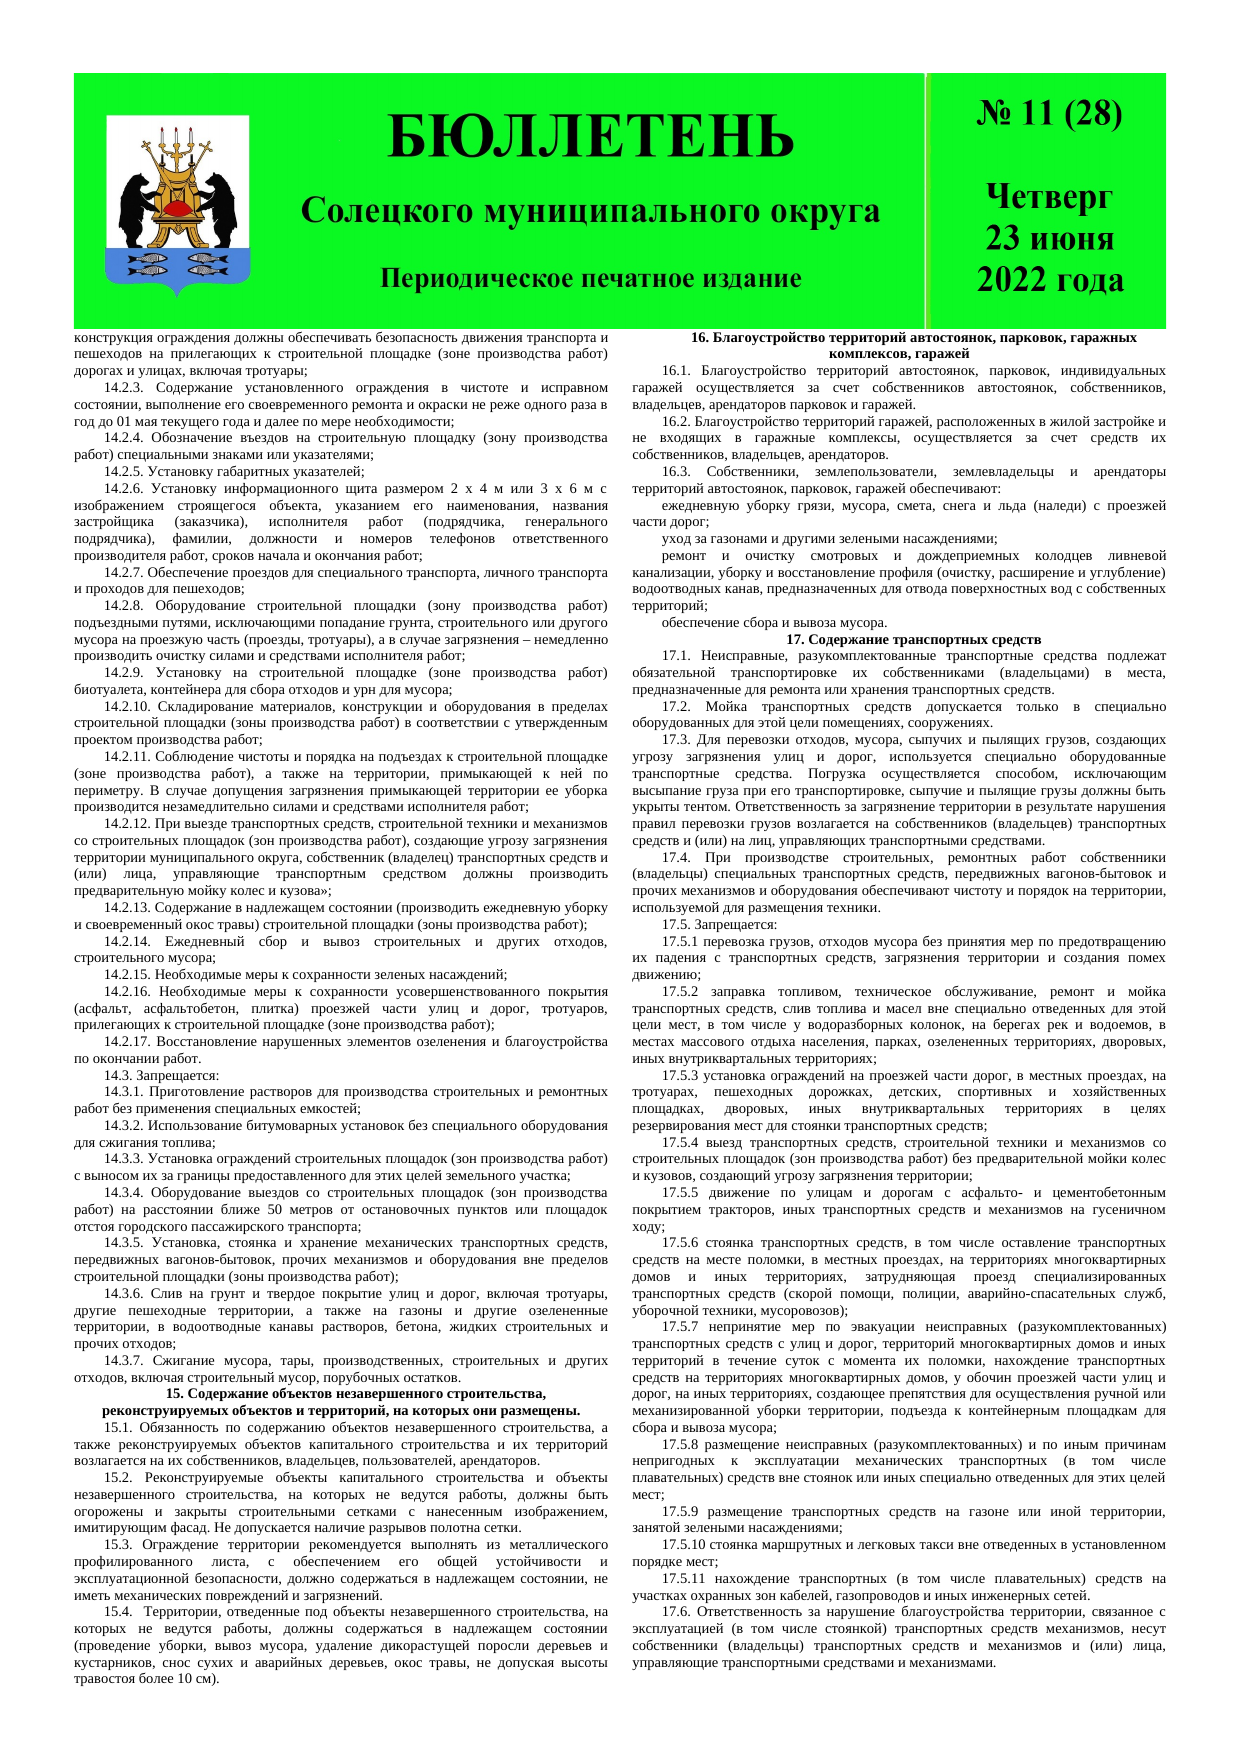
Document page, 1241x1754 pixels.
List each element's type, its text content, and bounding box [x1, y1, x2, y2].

text 14.2.16. Необходимые меры к сохранности усовершенствованного покрытия (асфальт, асфальтобетон, плитка) проезжей части улиц и дорог, тротуаров, прилегающих к строительной площадке (зоне производства работ); [74, 983, 608, 1033]
text 14.3.3. Установка ограждений строительных площадок (зон производства работ) с выносом их за границы предоставленного для этих целей земельного участка; [74, 1150, 608, 1184]
text 14.2.8. Оборудование строительной площадки (зону производства работ) подъездными путями, исключающими попадание грунта, строительного или другого мусора на проезжую часть (проезды, тротуары), а в случае загрязнения – немедленно производить очистку силами и средствами исполнителя работ; [74, 597, 608, 664]
text 14.2.3. Содержание установленного ограждения в чистоте и исправном состоянии, выполнение его своевременного ремонта и окраски не реже одного раза в год до 01 мая текущего года и далее по мере необходимости; [74, 379, 608, 429]
text 17.1. Неисправные, разукомплектованные транспортные средства подлежат обязательной транспортировке их собственниками (владельцами) в места, предназначенные для ремонта или хранения транспортных средств. [632, 647, 1167, 697]
text 14.3.5. Установка, стоянка и хранение механических транспортных средств, передвижных вагонов-бытовок, прочих механизмов и оборудования вне пределов строительной площадки (зоны производства работ); [74, 1234, 608, 1284]
text ремонт и очистку смотровых и дождеприемных колодцев ливневой канализации, уборку и восстановление профиля (очистку, расширение и углубление) водоотводных канав, предназначенных для отвода поверхностных вод с собственных территорий; [632, 547, 1167, 614]
text 16.3. Собственники, землепользователи, землевладельцы и арендаторы территорий автостоянок, парковок, гаражей обеспечивают: [632, 463, 1167, 496]
text 15.3. Ограждение территории рекомендуется выполнять из металлического профилированного листа, с обеспечением его общей устойчивости и эксплуатационной безопасности, должно содержаться в надлежащем состоянии, не иметь механических повреждений и загрязнений. [74, 1536, 608, 1603]
text обеспечение сбора и вывоза мусора. [632, 614, 1167, 630]
picture [73, 73, 1167, 329]
text 17.5.5 движение по улицам и дорогам с асфальто- и цементобетонным покрытием тракторов, иных транспортных средств и механизмов на гусеничном ходу; [632, 1184, 1167, 1234]
text 15. Содержание объектов незавершенного строительства, реконструируемых объектов и территорий, на которых они размещены. [74, 1385, 608, 1419]
text 16.2. Благоустройство территорий гаражей, расположенных в жилой застройке и не входящих в гаражные комплексы, осуществляется за счет средств их собственников, владельцев, арендаторов. [632, 412, 1167, 463]
text 14.2.4. Обозначение въездов на строительную площадку (зону производства работ) специальными знаками или указателями; [74, 429, 608, 463]
text 15.1. Обязанность по содержанию объектов незавершенного строительства, а также реконструируемых объектов капитального строительства и их территорий возлагается на их собственников, владельцев, пользователей, арендаторов. [74, 1419, 608, 1469]
text 14.3.6. Слив на грунт и твердое покрытие улиц и дорог, включая тротуары, другие пешеходные территории, а также на газоны и другие озелененные территории, в водоотводные канавы растворов, бетона, жидких строительных и прочих отходов; [74, 1284, 608, 1352]
text 17.5.8 размещение неисправных (разукомплектованных) и по иным причинам непригодных к эксплуатации механических транспортных (в том числе плавательных) средств вне стоянок или иных специально отведенных для этих целей мест; [632, 1435, 1167, 1502]
text 17.2. Мойка транспортных средств допускается только в специально оборудованных для этой цели помещениях, сооружениях. [632, 697, 1167, 731]
text 17.5.9 размещение транспортных средств на газоне или иной территории, занятой зелеными насаждениями; [632, 1502, 1167, 1536]
text 14.2.12. При выезде транспортных средств, строительной техники и механизмов со строительных площадок (зон производства работ), создающие угрозу загрязнения территории муниципального округа, собственник (владелец) транспортных средств и (или) лица, управляющие транспортным средством должны производить предварительную мойку колес и кузова»; [74, 815, 608, 899]
text 14.2.6. Установку информационного щита размером 2 x 4 м или 3 x 6 м с изображением строящегося объекта, указанием его наименования, названия застройщика (заказчика), исполнителя работ (подрядчика, генерального подрядчика), фамилии, должности и номеров телефонов ответственного производителя работ, сроков начала и окончания работ; [74, 479, 608, 563]
text 14.3. Запрещается: [74, 1066, 608, 1083]
text 14.2.10. Складирование материалов, конструкции и оборудования в пределах строительной площадки (зоны производства работ) в соответствии с утвержденным проектом производства работ; [74, 697, 608, 748]
text 14.2.17. Восстановление нарушенных элементов озеленения и благоустройства по окончании работ. [74, 1033, 608, 1066]
text 17.5.7 непринятие мер по эвакуации неисправных (разукомплектованных) транспортных средств с улиц и дорог, территорий многоквартирных домов и иных территорий в течение суток с момента их поломки, нахождение транспортных средств на территориях многоквартирных домов, у обочин проезжей части улиц и дорог, на иных территориях, создающее препятствия для осуществления ручной или механизированной уборки территории, подъезда к контейнерным площадкам для сбора и вывоза мусора; [632, 1318, 1167, 1435]
text 17.5.1 перевозка грузов, отходов мусора без принятия мер по предотвращению их падения с транспортных средств, загрязнения территории и создания помех движению; [632, 932, 1167, 983]
text уход за газонами и другими зелеными насаждениями; [632, 530, 1167, 547]
text 14.3.4. Оборудование выездов со строительных площадок (зон производства работ) на расстоянии ближе 50 метров от остановочных пунктов или площадок отстоя городского пассажирского транспорта; [74, 1184, 608, 1234]
text 14.2.15. Необходимые меры к сохранности зеленых насаждений; [74, 966, 608, 983]
text 14.3.7. Сжигание мусора, тары, производственных, строительных и других отходов, включая строительный мусор, порубочных остатков. [74, 1352, 608, 1385]
text 14.2.11. Соблюдение чистоты и порядка на подъездах к строительной площадке (зоне производства работ), а также на территории, примыкающей к ней по периметру. В случае допущения загрязнения примыкающей территории ее уборка производится незамедлительно силами и средствами исполнителя работ; [74, 748, 608, 815]
text 17.5.4 выезд транспортных средств, строительной техники и механизмов со строительных площадок (зон производства работ) без предварительной мойки колес и кузовов, создающий угрозу загрязнения территории; [632, 1133, 1167, 1184]
text 14.3.1. Приготовление растворов для производства строительных и ремонтных работ без применения специальных емкостей; [74, 1083, 608, 1117]
text 14.2.5. Установку габаритных указателей; [74, 463, 608, 479]
text 17.5.3 установка ограждений на проезжей части дорог, в местных проездах, на тротуарах, пешеходных дорожках, детских, спортивных и хозяйственных площадках, дворовых, иных внутриквартальных территориях в целях резервирования мест для стоянки транспортных средств; [632, 1066, 1167, 1133]
text 16. Благоустройство территорий автостоянок, парковок, гаражных комплексов, гаражей [632, 329, 1167, 362]
text 14.2.7. Обеспечение проездов для специального транспорта, личного транспорта и проходов для пешеходов; [74, 563, 608, 597]
text 17.5.2 заправка топливом, техническое обслуживание, ремонт и мойка транспортных средств, слив топлива и масел вне специально отведенных для этой цели мест, в том числе у водоразборных колонок, на берегах рек и водоемов, в местах массового отдыха населения, парках, озелененных территориях, дворовых, иных внутриквартальных территориях; [632, 983, 1167, 1066]
text 15.4. Территории, отведенные под объекты незавершенного строительства, на которых не ведутся работы, должны содержаться в надлежащем состоянии (проведение уборки, вывоз мусора, удаление дикорастущей поросли деревьев и кустарников, снос сухих и аварийных деревьев, окос травы, не допуская высоты травостоя более 10 см). [74, 1603, 608, 1687]
text 14.2.9. Установку на строительной площадке (зоне производства работ) биотуалета, контейнера для сбора отходов и урн для мусора; [74, 664, 608, 697]
text 17.5.6 стоянка транспортных средств, в том числе оставление транспортных средств на месте поломки, в местных проездах, на территориях многоквартирных домов и иных территориях, затрудняющая проезд специализированных транспортных средств (скорой помощи, полиции, аварийно-спасательных служб, уборочной техники, мусоровозов); [632, 1234, 1167, 1318]
text 17.3. Для перевозки отходов, мусора, сыпучих и пылящих грузов, создающих угрозу загрязнения улиц и дорог, используется специально оборудованные транспортные средства. Погрузка осуществляется способом, исключающим высыпание груза при его транспортировке, сыпучие и пылящие грузы должны быть укрыты тентом. Ответственность за загрязнение территории в результате нарушения правил перевозки грузов возлагается на собственников (владельцев) транспортных средств и (или) на лиц, управляющих транспортными средствами. [632, 731, 1167, 848]
text 14.2.14. Ежедневный сбор и вывоз строительных и других отходов, строительного мусора; [74, 932, 608, 966]
text 17.5.10 стоянка маршрутных и легковых такси вне отведенных в установленном порядке мест; [632, 1536, 1167, 1569]
text 17.4. При производстве строительных, ремонтных работ собственники (владельцы) специальных транспортных средств, передвижных вагонов-бытовок и прочих механизмов и оборудования обеспечивают чистоту и порядок на территории, используемой для размещения техники. [632, 848, 1167, 916]
text 17. Содержание транспортных средств [632, 630, 1167, 647]
text 14.3.2. Использование битумоварных установок без специального оборудования для сжигания топлива; [74, 1117, 608, 1150]
text ежедневную уборку грязи, мусора, смета, снега и льда (наледи) с проезжей части дорог; [632, 496, 1167, 530]
text 15.2. Реконструируемые объекты капитального строительства и объекты незавершенного строительства, на которых не ведутся работы, должны быть огорожены и закрыты строительными сетками с нанесенным изображением, имитирующим фасад. Не допускается наличие разрывов полотна сетки. [74, 1469, 608, 1536]
text 17.5.11 нахождение транспортных (в том числе плавательных) средств на участках охранных зон кабелей, газопроводов и иных инженерных сетей. [632, 1569, 1167, 1603]
text 14.2.13. Содержание в надлежащем состоянии (производить ежедневную уборку и своевременный окос травы) строительной площадки (зоны производства работ); [74, 899, 608, 932]
text 17.5. Запрещается: [632, 916, 1167, 932]
text 16.1. Благоустройство территорий автостоянок, парковок, индивидуальных гаражей осуществляется за счет собственников автостоянок, собственников, владельцев, арендаторов парковок и гаражей. [632, 362, 1167, 412]
text 17.6. Ответственность за нарушение благоустройства территории, связанное с эксплуатацией (в том числе стоянкой) транспортных средств механизмов, несут собственники (владельцы) транспортных средств и механизмов и (или) лица, управляющие транспортными средствами и механизмами. [632, 1603, 1167, 1670]
